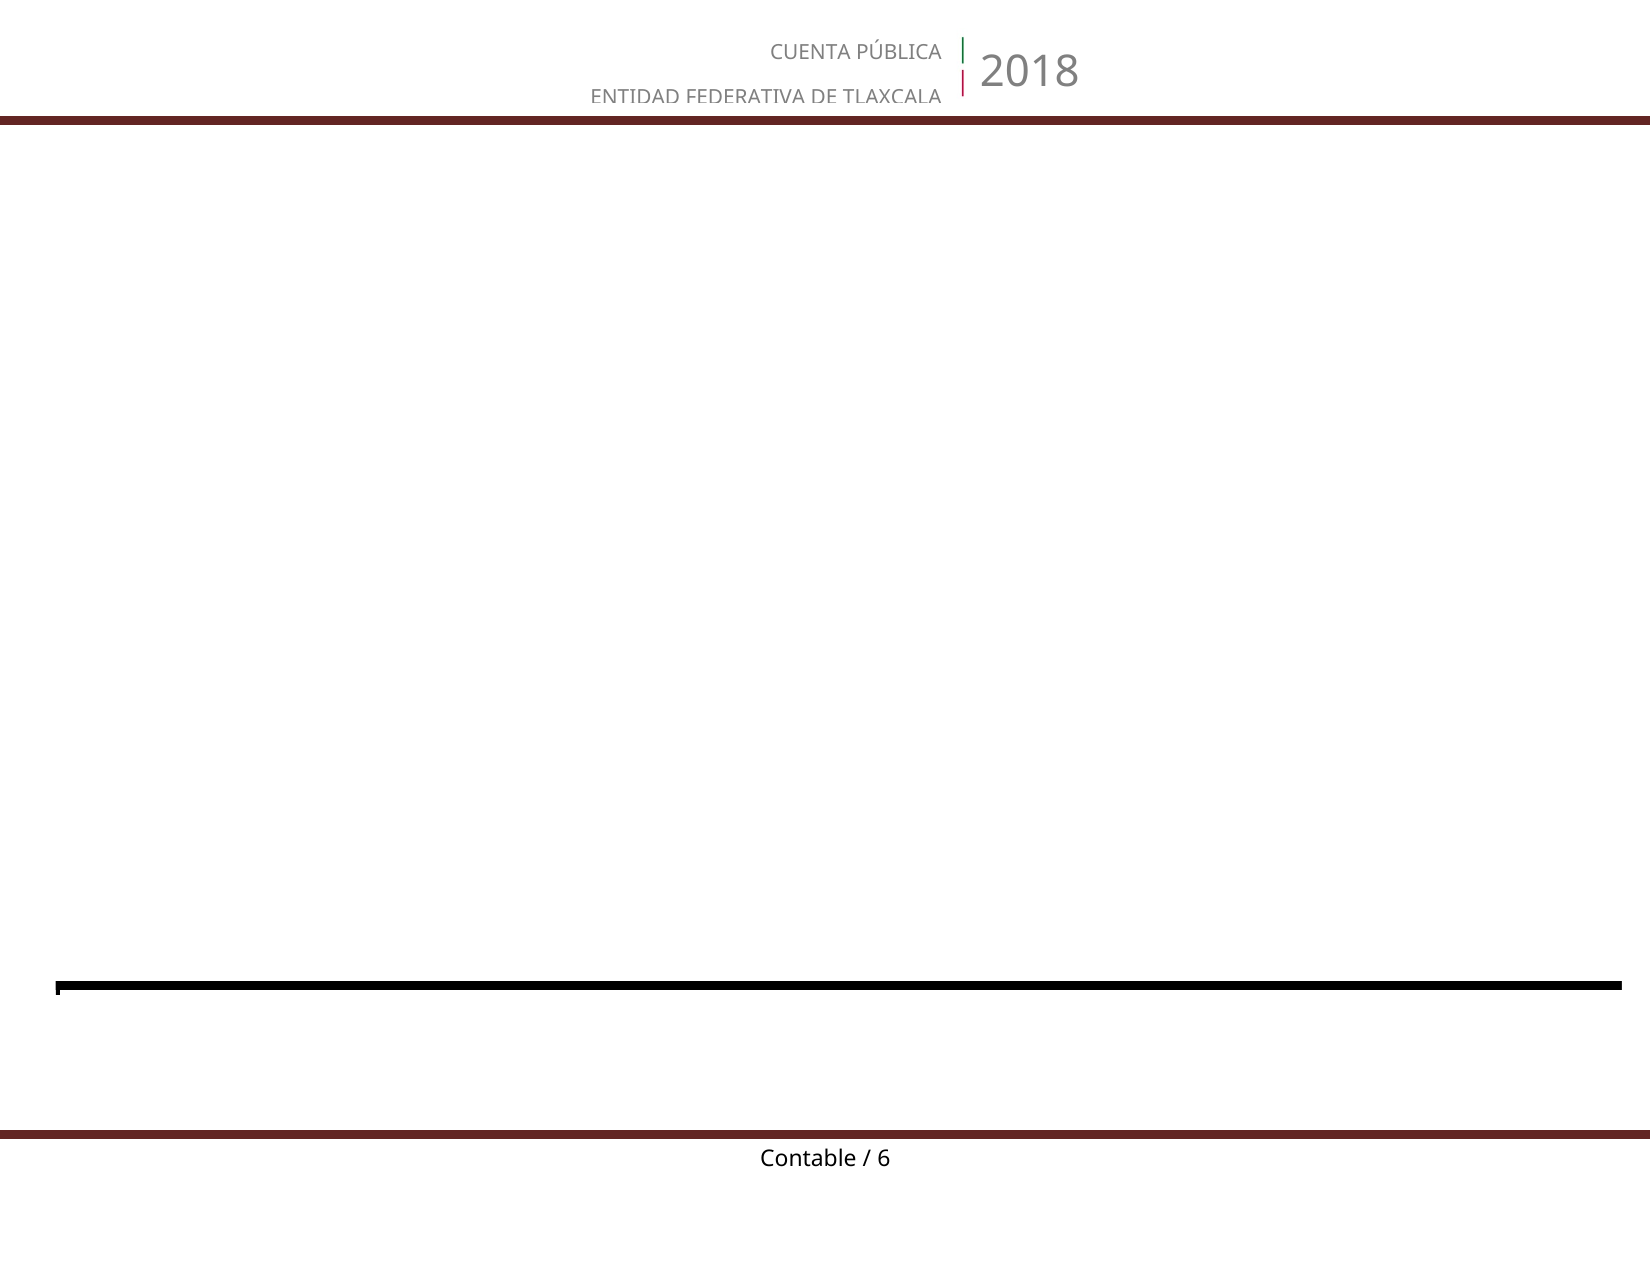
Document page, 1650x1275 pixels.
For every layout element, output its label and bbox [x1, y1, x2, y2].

picture [956, 28, 974, 99]
